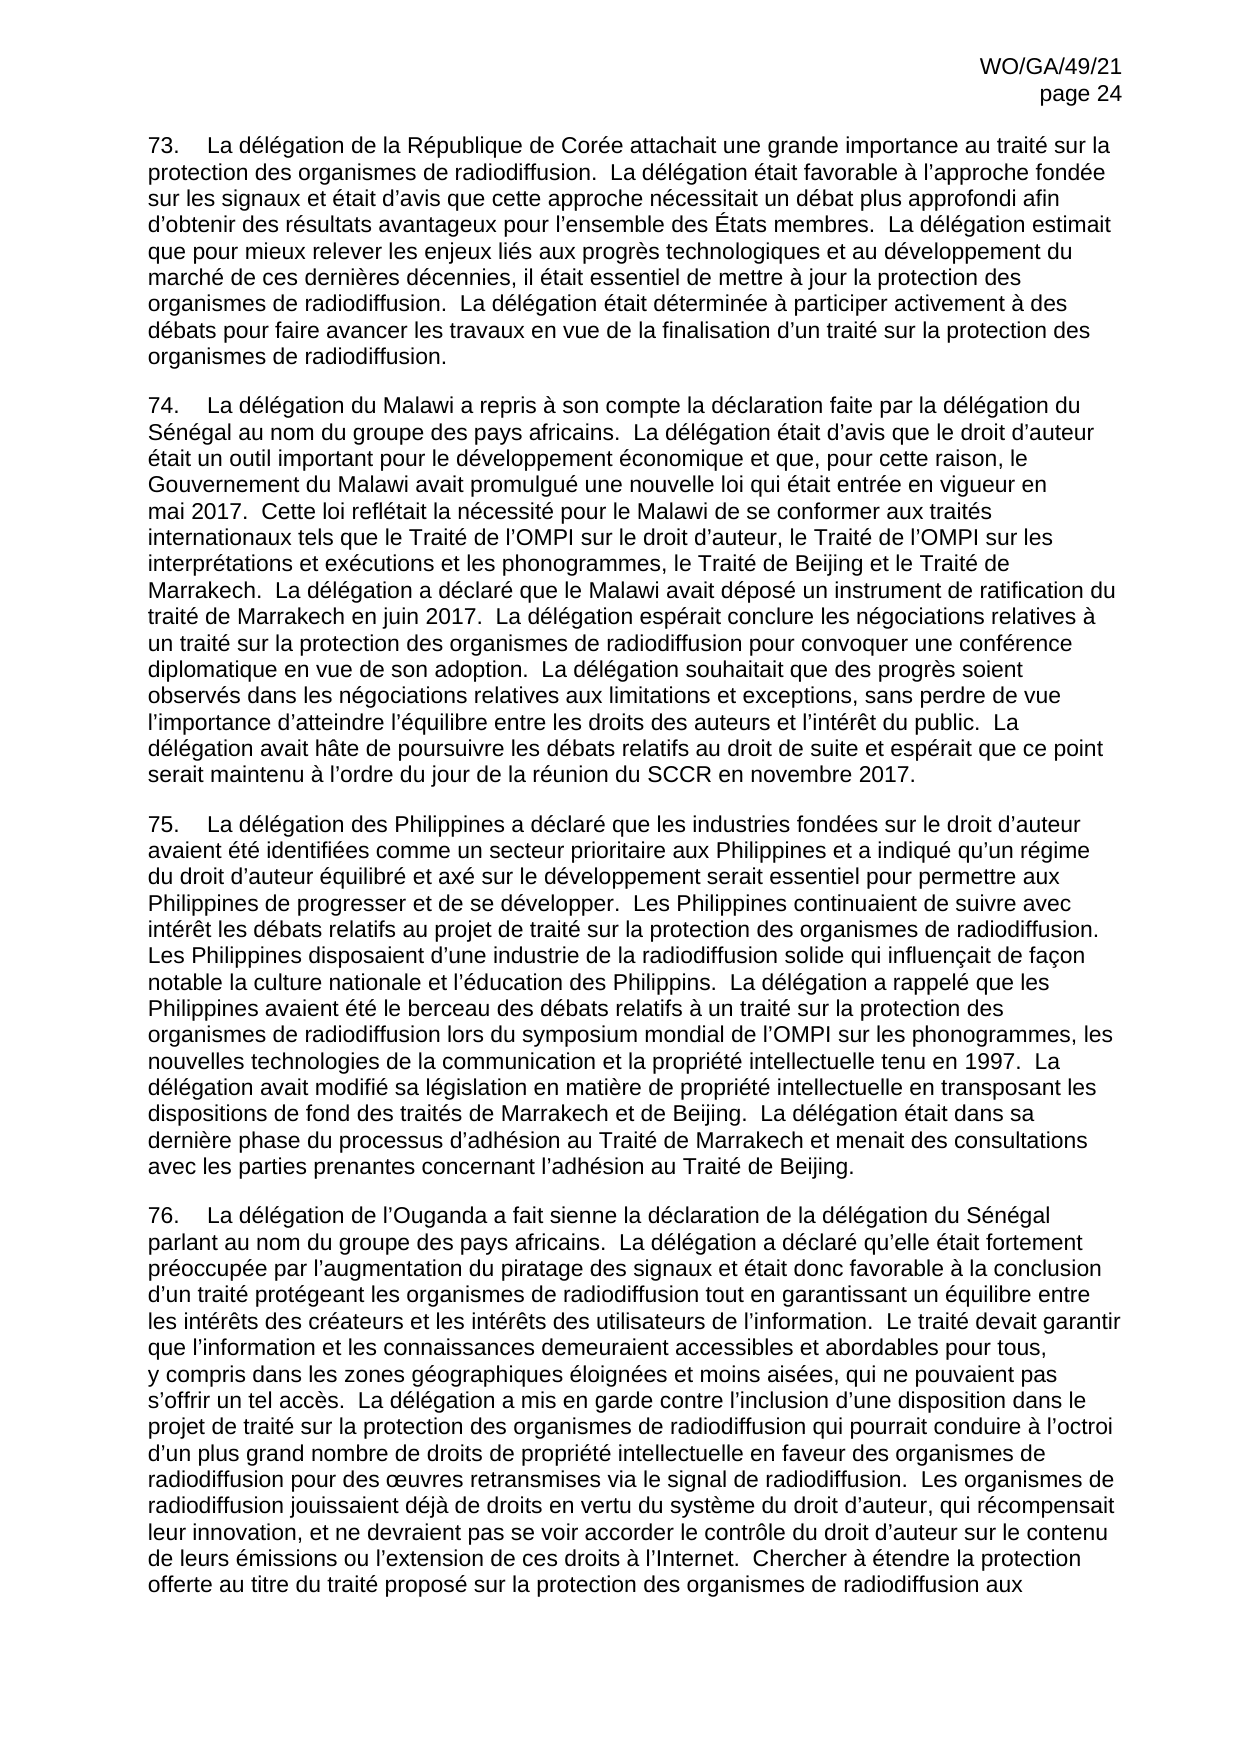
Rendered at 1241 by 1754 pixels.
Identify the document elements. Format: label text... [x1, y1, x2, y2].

text La délégation du Malawi a repris à son compte la déclaration faite par la délégation du Sénégal au nom du groupe des pays africains. La délégation était d’avis que le droit d’auteur était un outil important pour le développement économique et que, pour cette raison, le Gouvernement du Malawi avait promulgué une nouvelle loi qui était entrée en vigueur en mai 2017. Cette loi reflétait la nécessité pour le Malawi de se conformer aux traités internationaux tels que le Traité de l’OMPI sur le droit d’auteur, le Traité de l’OMPI sur les interprétations et exécutions et les phonogrammes, le Traité de Beijing et le Traité de Marrakech. La délégation a déclaré que le Malawi avait déposé un instrument de ratification du traité de Marrakech en juin 2017. La délégation espérait conclure les négociations relatives à un traité sur la protection des organismes de radiodiffusion pour convoquer une conférence diplomatique en vue de son adoption. La délégation souhaitait que des progrès soient observés dans les négociations relatives aux limitations et exceptions, sans perdre de vue l’importance d’atteindre l’équilibre entre les droits des auteurs et l’intérêt du public. La délégation avait hâte de poursuivre les débats relatifs au droit de suite et espérait que ce point serait maintenu à l’ordre du jour de la réunion du SCCR en novembre 2017. [148, 392, 1122, 788]
text La délégation des Philippines a déclaré que les industries fondées sur le droit d’auteur avaient été identifiées comme un secteur prioritaire aux Philippines et a indiqué qu’un régime du droit d’auteur équilibré et axé sur le développement serait essentiel pour permettre aux Philippines de progresser et de se développer. Les Philippines continuaient de suivre avec intérêt les débats relatifs au projet de traité sur la protection des organismes de radiodiffusion. Les Philippines disposaient d’une industrie de la radiodiffusion solide qui influençait de façon notable la culture nationale et l’éducation des Philippins. La délégation a rappelé que les Philippines avaient été le berceau des débats relatifs à un traité sur la protection des organismes de radiodiffusion lors du symposium mondial de l’OMPI sur les phonogrammes, les nouvelles technologies de la communication et la propriété intellectuelle tenu en 1997. La délégation avait modifié sa législation en matière de propriété intellectuelle en transposant les dispositions de fond des traités de Marrakech et de Beijing. La délégation était dans sa dernière phase du processus d’adhésion au Traité de Marrakech et menait des consultations avec les parties prenantes concernant l’adhésion au Traité de Beijing. [148, 811, 1122, 1179]
text La délégation de la République de Corée attachait une grande importance au traité sur la protection des organismes de radiodiffusion. La délégation était favorable à l’approche fondée sur les signaux et était d’avis que cette approche nécessitait un débat plus approfondi afin d’obtenir des résultats avantageux pour l’ensemble des États membres. La délégation estimait que pour mieux relever les enjeux liés aux progrès technologiques et au développement du marché de ces dernières décennies, il était essentiel de mettre à jour la protection des organismes de radiodiffusion. La délégation était déterminée à participer activement à des débats pour faire avancer les travaux en vue de la finalisation d’un traité sur la protection des organismes de radiodiffusion. [148, 132, 1122, 369]
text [148, 1202, 1122, 1598]
